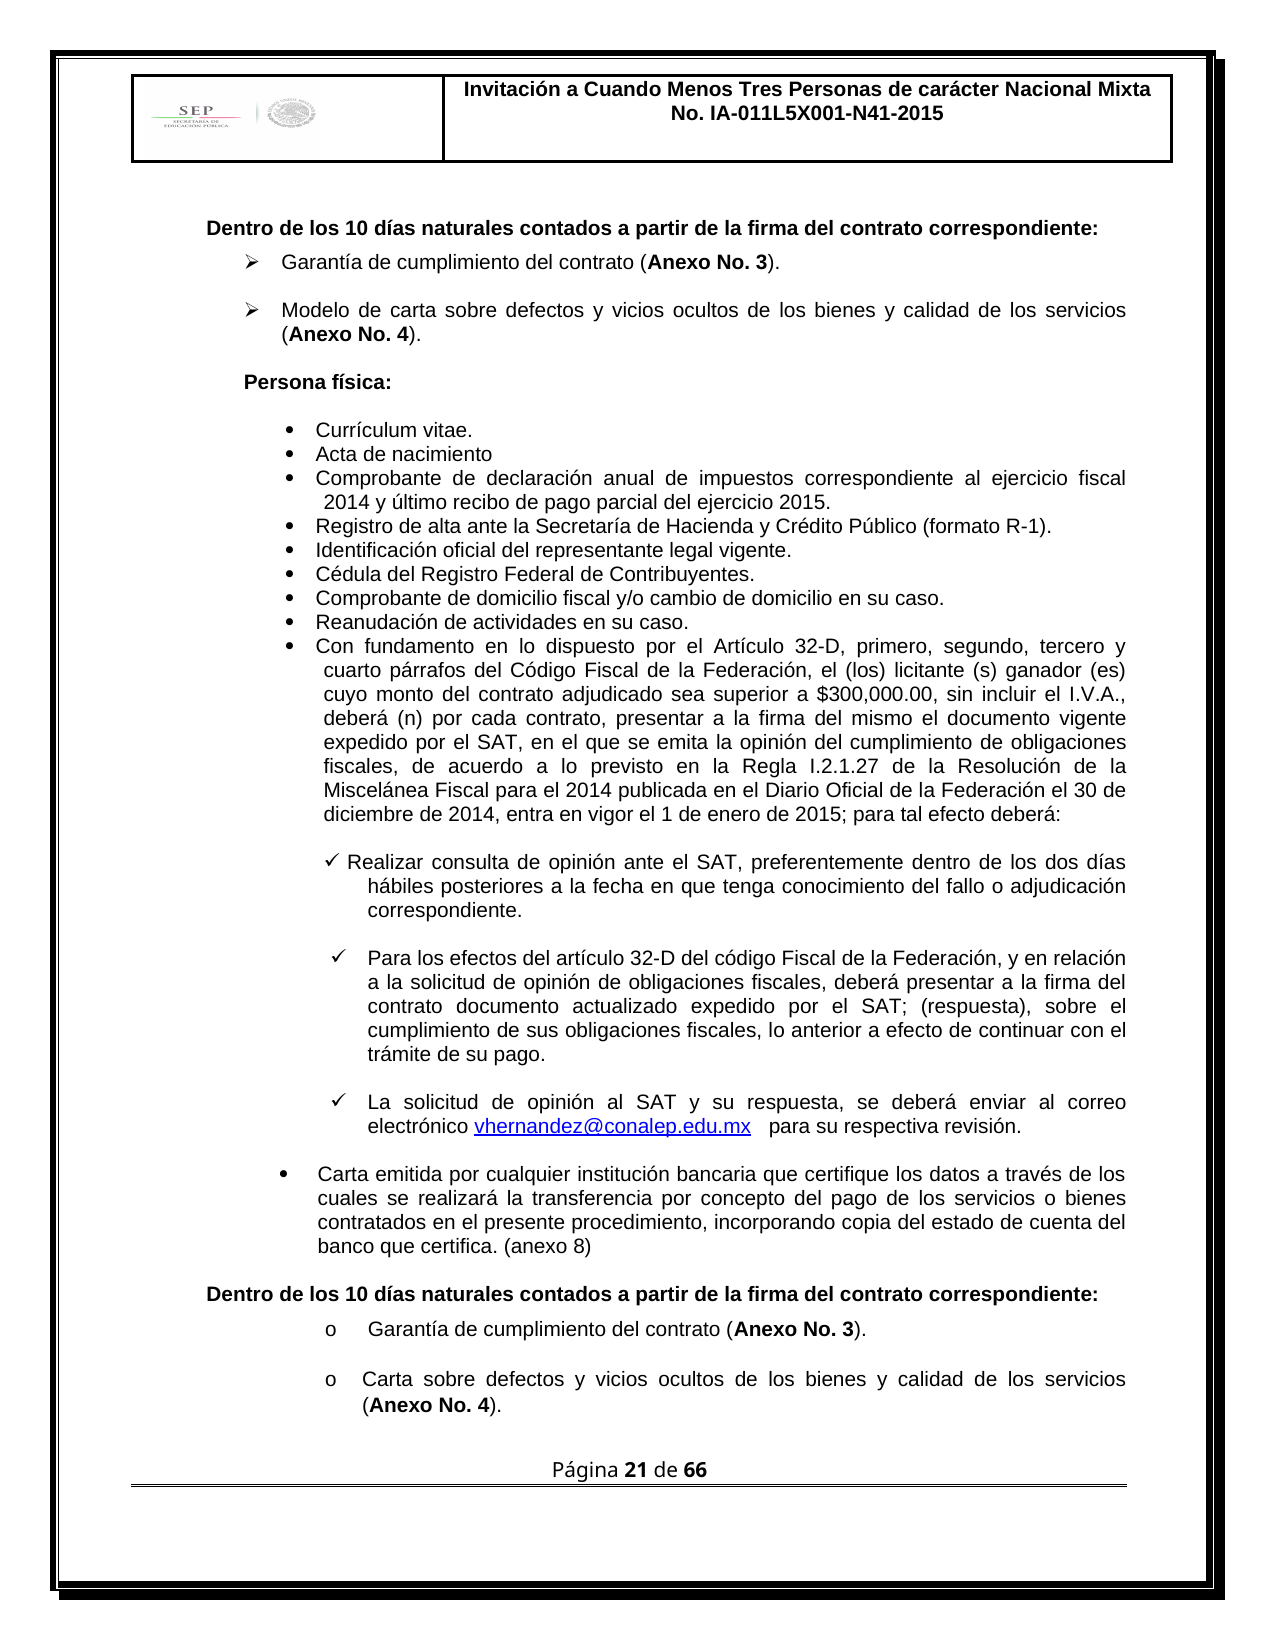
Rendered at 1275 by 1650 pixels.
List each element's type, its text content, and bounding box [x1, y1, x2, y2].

list Registro de alta ante la Secretaría de Hacienda y Crédito Público (formato R-1). [286, 514, 1127, 538]
list Modelo de carta sobre defectos y vicios ocultos de los bienes y calidad de los servicios (Anexo No. 4). [244, 298, 1127, 346]
list Acta de nacimiento [286, 442, 1127, 466]
list La solicitud de opinión al SAT y su respuesta, se deberá enviar al correo electrónico vhernandez@conalep.edu.mx para su respectiva revisión. [330, 1089, 1127, 1137]
list Para los efectos del artículo 32-D del código Fiscal de la Federación, y en relación a la solicitud de opinión de obligaciones fiscales, deberá presentar a la firma del contrato documento actualizado expedido por el SAT; (respuesta), sobre el cumplimiento de sus obligaciones fiscales, lo anterior a efecto de continuar con el trámite de su pago. [330, 946, 1127, 1066]
list Con fundamento en lo dispuesto por el Artículo 32-D, primero, segundo, tercero y cuarto párrafos del Código Fiscal de la Federación, el (los) licitante (s) ganador (es) cuyo monto del contrato adjudicado sea superior a $300,000.00, sin incluir el I.V.A., deberá (n) por cada contrato, presentar a la firma del mismo el documento vigente expedido por el SAT, en el que se emita la opinión del cumplimiento de obligaciones fiscales, de acuerdo a lo previsto en la Regla I.2.1.27 de la Resolución de la Miscelánea Fiscal para el 2014 publicada en el Diario Oficial de la Federación el 30 de diciembre de 2014, entra en vigor el 1 de enero de 2015; para tal efecto deberá: [286, 634, 1127, 826]
picture [144, 77, 320, 159]
text Persona física: [205, 369, 1127, 393]
list Carta sobre defectos y vicios ocultos de los bienes y calidad de los servicios (Anexo No. 4). [324, 1367, 1127, 1417]
list Comprobante de domicilio fiscal y/o cambio de domicilio en su caso. [286, 586, 1127, 610]
list Realizar consulta de opinión ante el SAT, preferentemente dentro de los dos días hábiles posteriores a la fecha en que tenga conocimiento del fallo o adjudicación correspondiente. [323, 850, 1127, 922]
list Reanudación de actividades en su caso. [286, 610, 1127, 634]
list Currículum vitae. [286, 417, 1127, 442]
text Dentro de los 10 días naturales contados a partir de la firma del contrato correspondiente: [206, 216, 1127, 240]
list Garantía de cumplimiento del contrato (Anexo No. 3). [324, 1317, 1127, 1343]
list Garantía de cumplimiento del contrato (Anexo No. 3). [244, 249, 1127, 274]
list Comprobante de declaración anual de impuestos correspondiente al ejercicio fiscal 2014 y último recibo de pago parcial del ejercicio 2015. [286, 466, 1127, 514]
list Carta emitida por cualquier institución bancaria que certifique los datos a través de los cuales se realizará la transferencia por concepto del pago de los servicios o bienes contratados en el presente procedimiento, incorporando copia del estado de cuenta del banco que certifica. (anexo 8) [280, 1161, 1127, 1257]
list Identificación oficial del representante legal vigente. [286, 538, 1127, 562]
text Dentro de los 10 días naturales contados a partir de la firma del contrato correspondiente: [206, 1281, 1127, 1305]
list Cédula del Registro Federal de Contribuyentes. [286, 562, 1127, 586]
